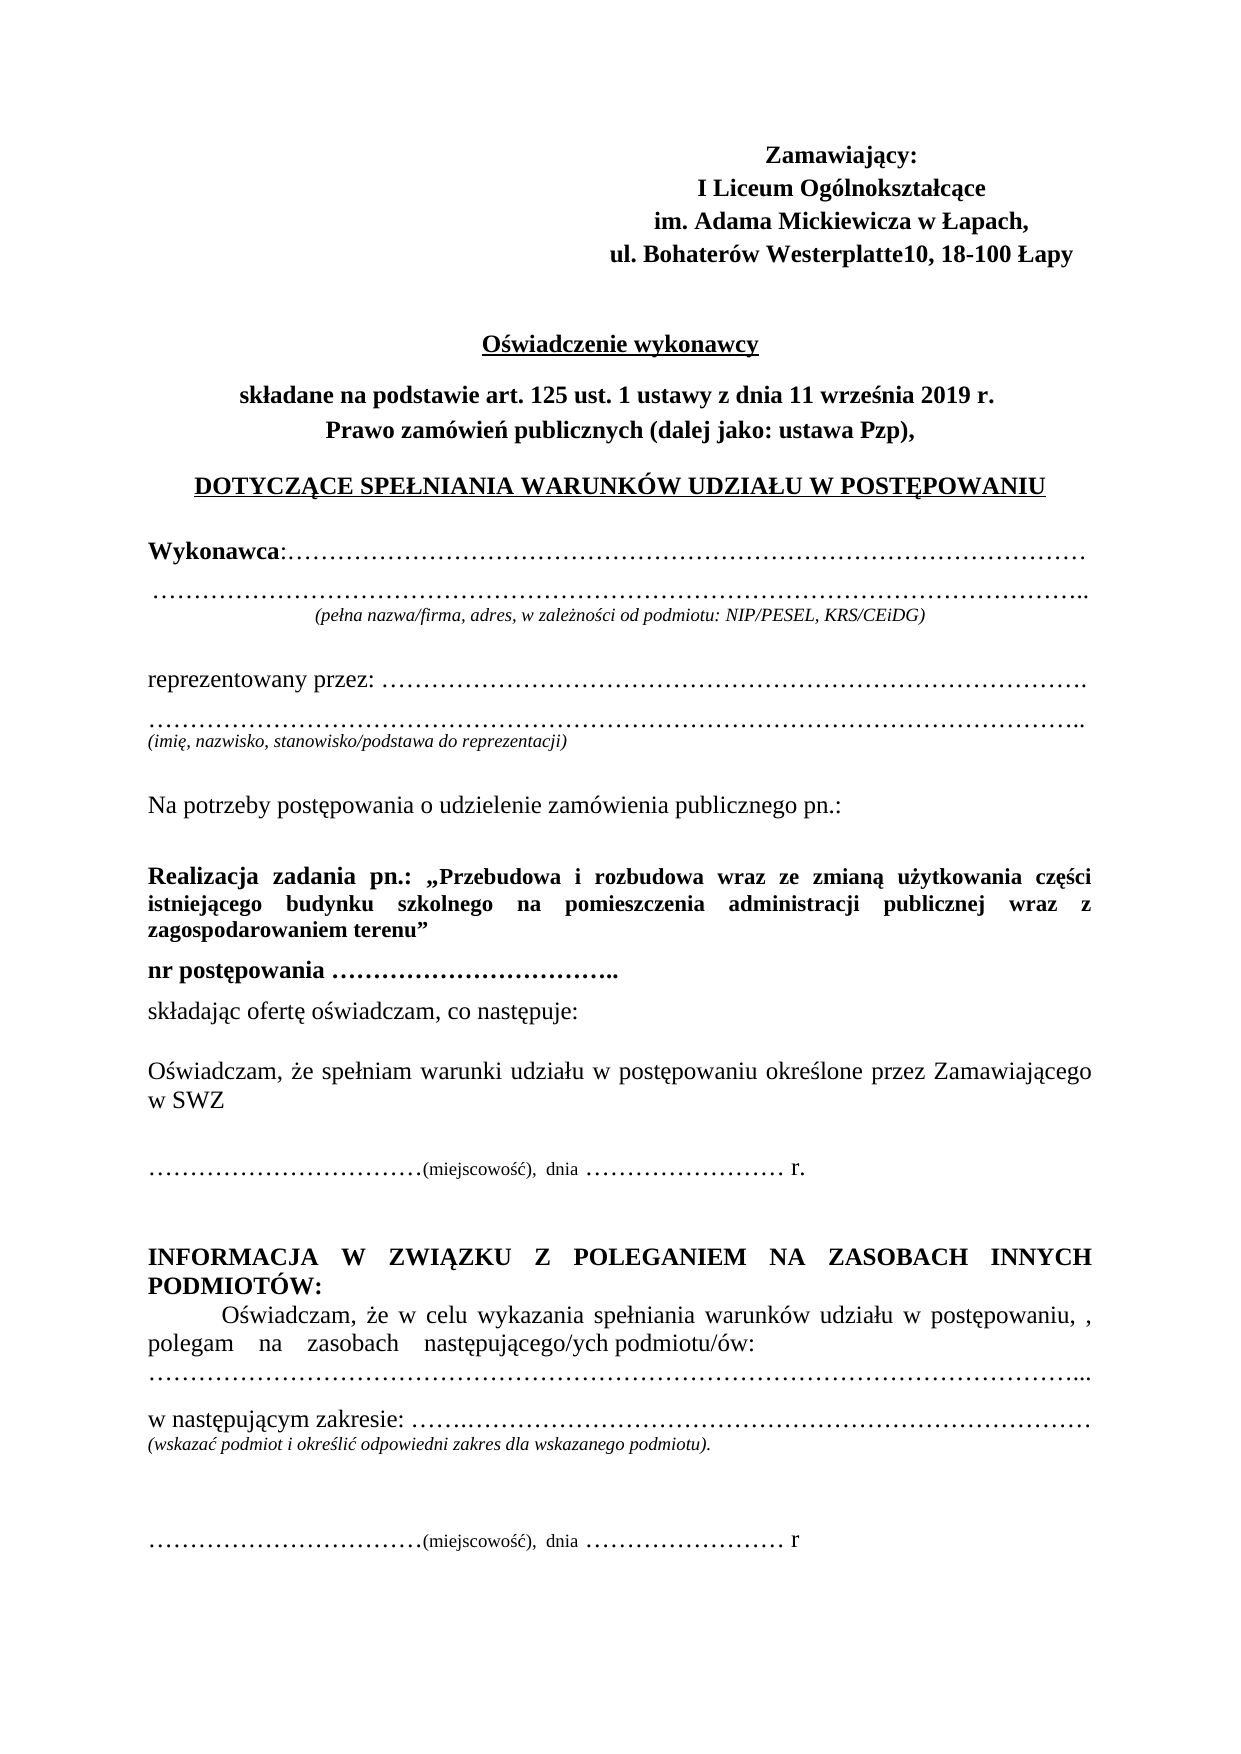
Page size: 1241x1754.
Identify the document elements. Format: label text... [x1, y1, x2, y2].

text reprezentowany przez: …………………………………………………………………………. [148, 664, 1092, 693]
text ………………………………………………………………………………………………….. (pełna nazwa/firma, adres, w zależności od podmiotu: NIP/PESEL, KRS/CEiDG) [148, 576, 1092, 626]
text Realizacja zadania pn.: „Przebudowa i rozbudowa wraz ze zmianą użytkowania części istniejącego budynku szkolnego na pomieszczenia administracji publicznej wraz z zagospodarowaniem terenu” [148, 861, 1092, 942]
text składane na podstawie art. 125 ust. 1 ustawy z dnia 11 września 2019 r. Prawo zamówień publicznych (dalej jako: ustawa Pzp), [148, 375, 1093, 446]
text nr postępowania …………………………….. [148, 955, 1092, 983]
text Oświadczenie wykonawcy [148, 329, 1092, 358]
text I Liceum Ogólnokształcące [590, 173, 1092, 202]
text ……………………………(miejscowość), dnia …………………… r. [148, 1152, 1092, 1181]
text składając ofertę oświadczam, co następuje: [148, 996, 1092, 1025]
text ……………………………(miejscowość), dnia …………………… r [148, 1524, 1092, 1553]
text w następującym zakresie: …….………………………………………………………………… (wskazać podmiot i określić odpowiedni zakres dla wskazanego podmiotu). [148, 1404, 1092, 1454]
text Na potrzeby postępowania o udzielenie zamówienia publicznego pn.: [148, 791, 1092, 819]
text im. Adama Mickiewicza w Łapach, [590, 206, 1092, 235]
text …………………………………………………………………………………………………... [148, 1357, 1092, 1386]
text DOTYCZĄCE SPEŁNIANIA WARUNKÓW UDZIAŁU W POSTĘPOWANIU [148, 471, 1092, 499]
text ul. Bohaterów Westerplatte10, 18-100 Łapy [590, 239, 1092, 268]
list Oświadczam, że w celu wykazania spełniania warunków udziału w postępowaniu, , polegam na zasobach następującego/ych podmiotu/ów: [148, 1300, 1092, 1357]
text INFORMACJA W ZWIĄZKU Z POLEGANIEM NA ZASOBACH INNYCH PODMIOTÓW: [148, 1242, 1093, 1300]
text Zamawiający: [590, 140, 1092, 169]
text Wykonawca:…………………………………………………………………………………… [148, 536, 1092, 565]
text Oświadczam, że spełniam warunki udziału w postępowaniu określone przez Zamawiającego w SWZ [148, 1056, 1092, 1114]
text ………………………………………………………………………………………………….. (imię, nazwisko, stanowisko/podstawa do reprezentacji) [148, 712, 1093, 751]
